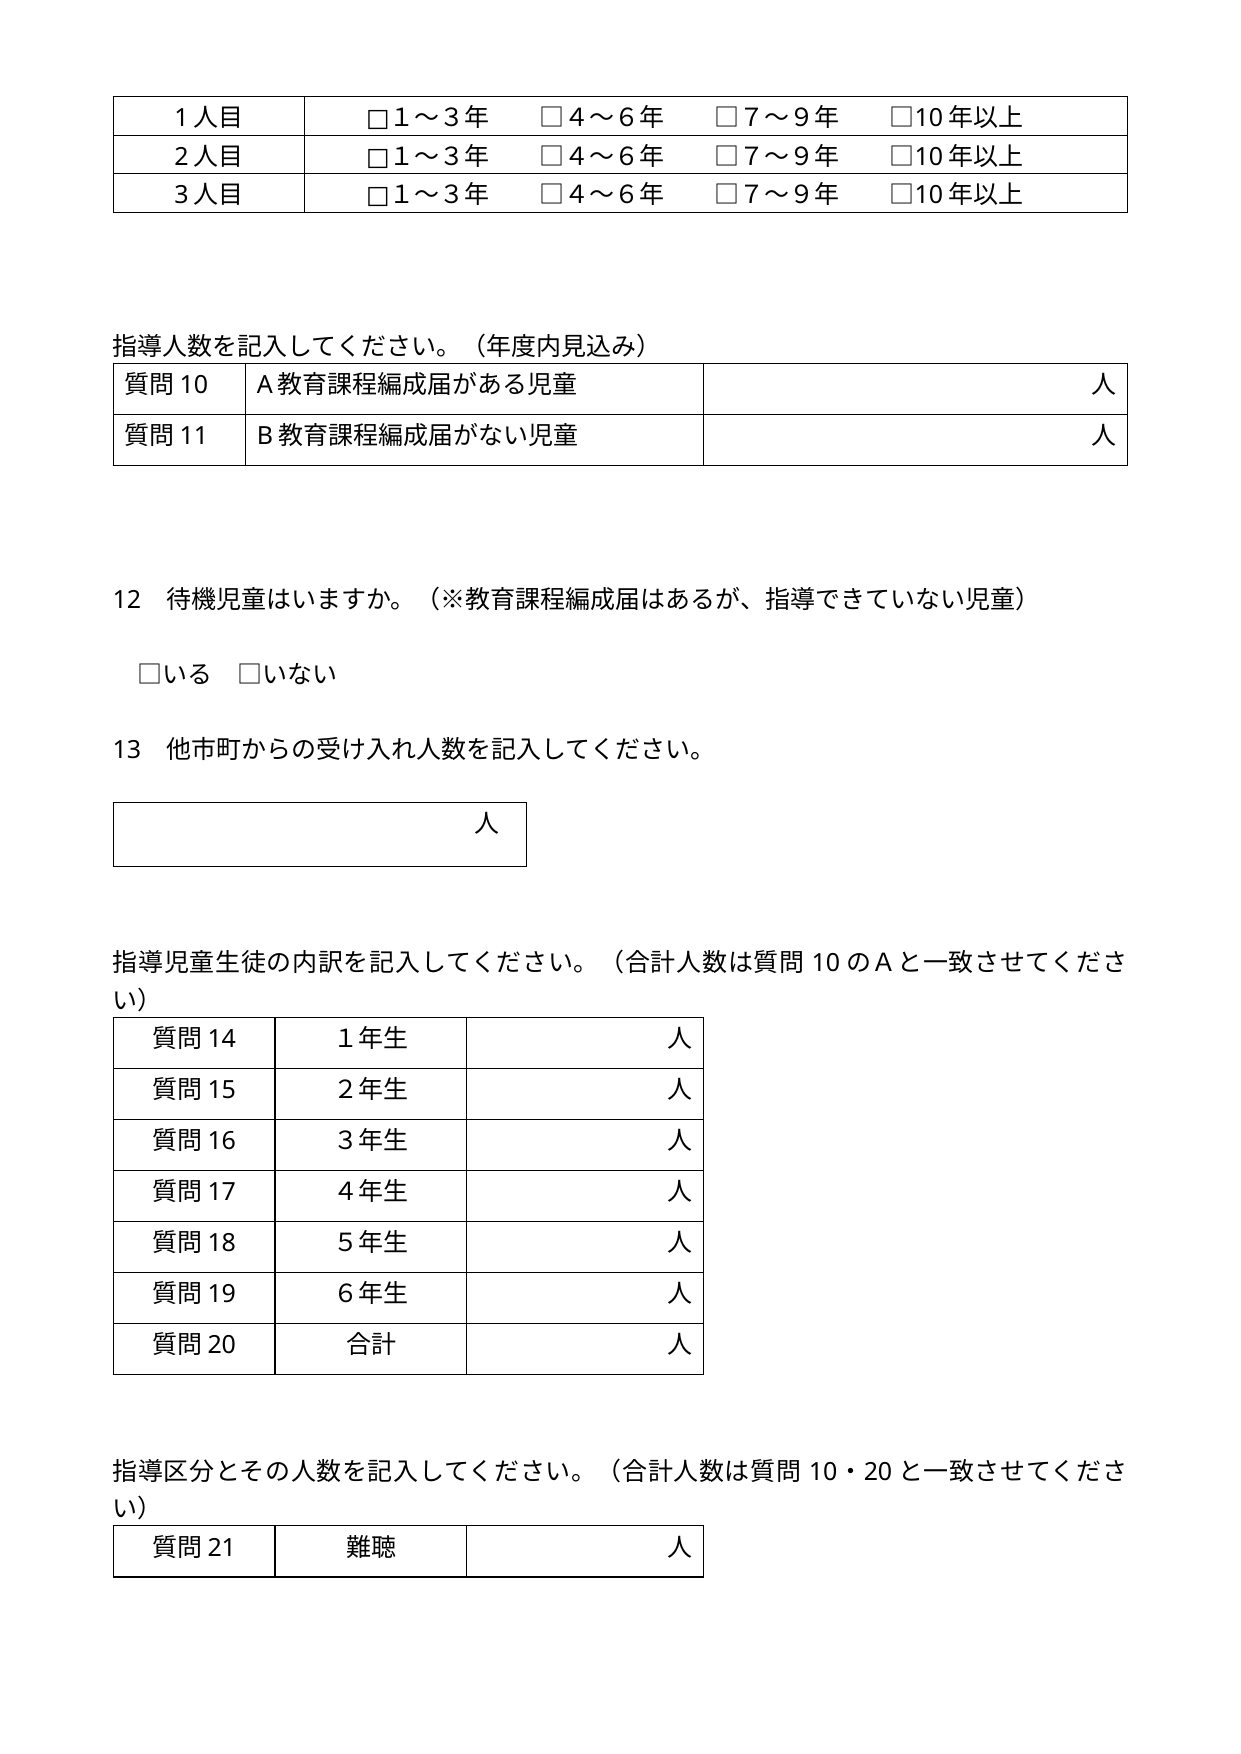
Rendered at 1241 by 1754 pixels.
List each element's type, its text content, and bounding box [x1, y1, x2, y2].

table_cell 質問19 [114, 1273, 274, 1323]
table_cell 質問17 [114, 1171, 274, 1221]
table_header □１～３年 □４～６年 □７～９年 □10年以上 [305, 97, 1127, 135]
text 指導区分とその人数を記入してください。（合計人数は質問10・20と一致させてください） [112, 1450, 1128, 1525]
table_header １年生 [276, 1018, 466, 1068]
text 指導児童生徒の内訳を記入してください。（合計人数は質問10のＡと一致させてください） [112, 942, 1128, 1017]
table_cell 人 [467, 1222, 703, 1272]
table_cell 人 [704, 415, 1127, 465]
table_cell 質問16 [114, 1120, 274, 1170]
table_cell 質問20 [114, 1324, 274, 1374]
table_header 1人目 [114, 97, 304, 135]
table_cell ３年生 [276, 1120, 466, 1170]
text 指導人数を記入してください。（年度内見込み） [112, 325, 1128, 363]
table_cell □１～３年 □４～６年 □７～９年 □10年以上 [305, 136, 1127, 173]
table_header 人 [114, 803, 526, 866]
table_cell 人 [467, 1171, 703, 1221]
table_cell ４年生 [276, 1171, 466, 1221]
table_header A教育課程編成届がある児童 [246, 364, 703, 414]
table_cell B教育課程編成届がない児童 [246, 415, 703, 465]
table_cell 人 [467, 1324, 703, 1374]
table_cell □１～３年 □４～６年 □７～９年 □10年以上 [305, 174, 1127, 212]
table_cell ６年生 [276, 1273, 466, 1323]
table_cell 3人目 [114, 174, 304, 212]
text □いる □いない [112, 653, 1128, 691]
table_cell 人 [467, 1273, 703, 1323]
table_header 人 [704, 364, 1127, 414]
text 12 待機児童はいますか。（※教育課程編成届はあるが、指導できていない児童） [112, 578, 1128, 653]
table_header 人 [467, 1526, 703, 1576]
text 13 他市町からの受け入れ人数を記入してください。 [112, 728, 1128, 766]
table_cell 質問11 [114, 415, 245, 465]
table_header 質問21 [114, 1526, 274, 1576]
table_header 質問14 [114, 1018, 274, 1068]
table_header 人 [467, 1018, 703, 1068]
table_header 難聴 [276, 1526, 466, 1576]
table_header 質問10 [114, 364, 245, 414]
table_cell ２年生 [276, 1069, 466, 1119]
table_cell 2人目 [114, 136, 304, 173]
table_cell 合計 [276, 1324, 466, 1374]
table_cell 人 [467, 1069, 703, 1119]
table_cell ５年生 [276, 1222, 466, 1272]
table_cell 質問15 [114, 1069, 274, 1119]
table_cell 質問18 [114, 1222, 274, 1272]
table_cell 人 [467, 1120, 703, 1170]
